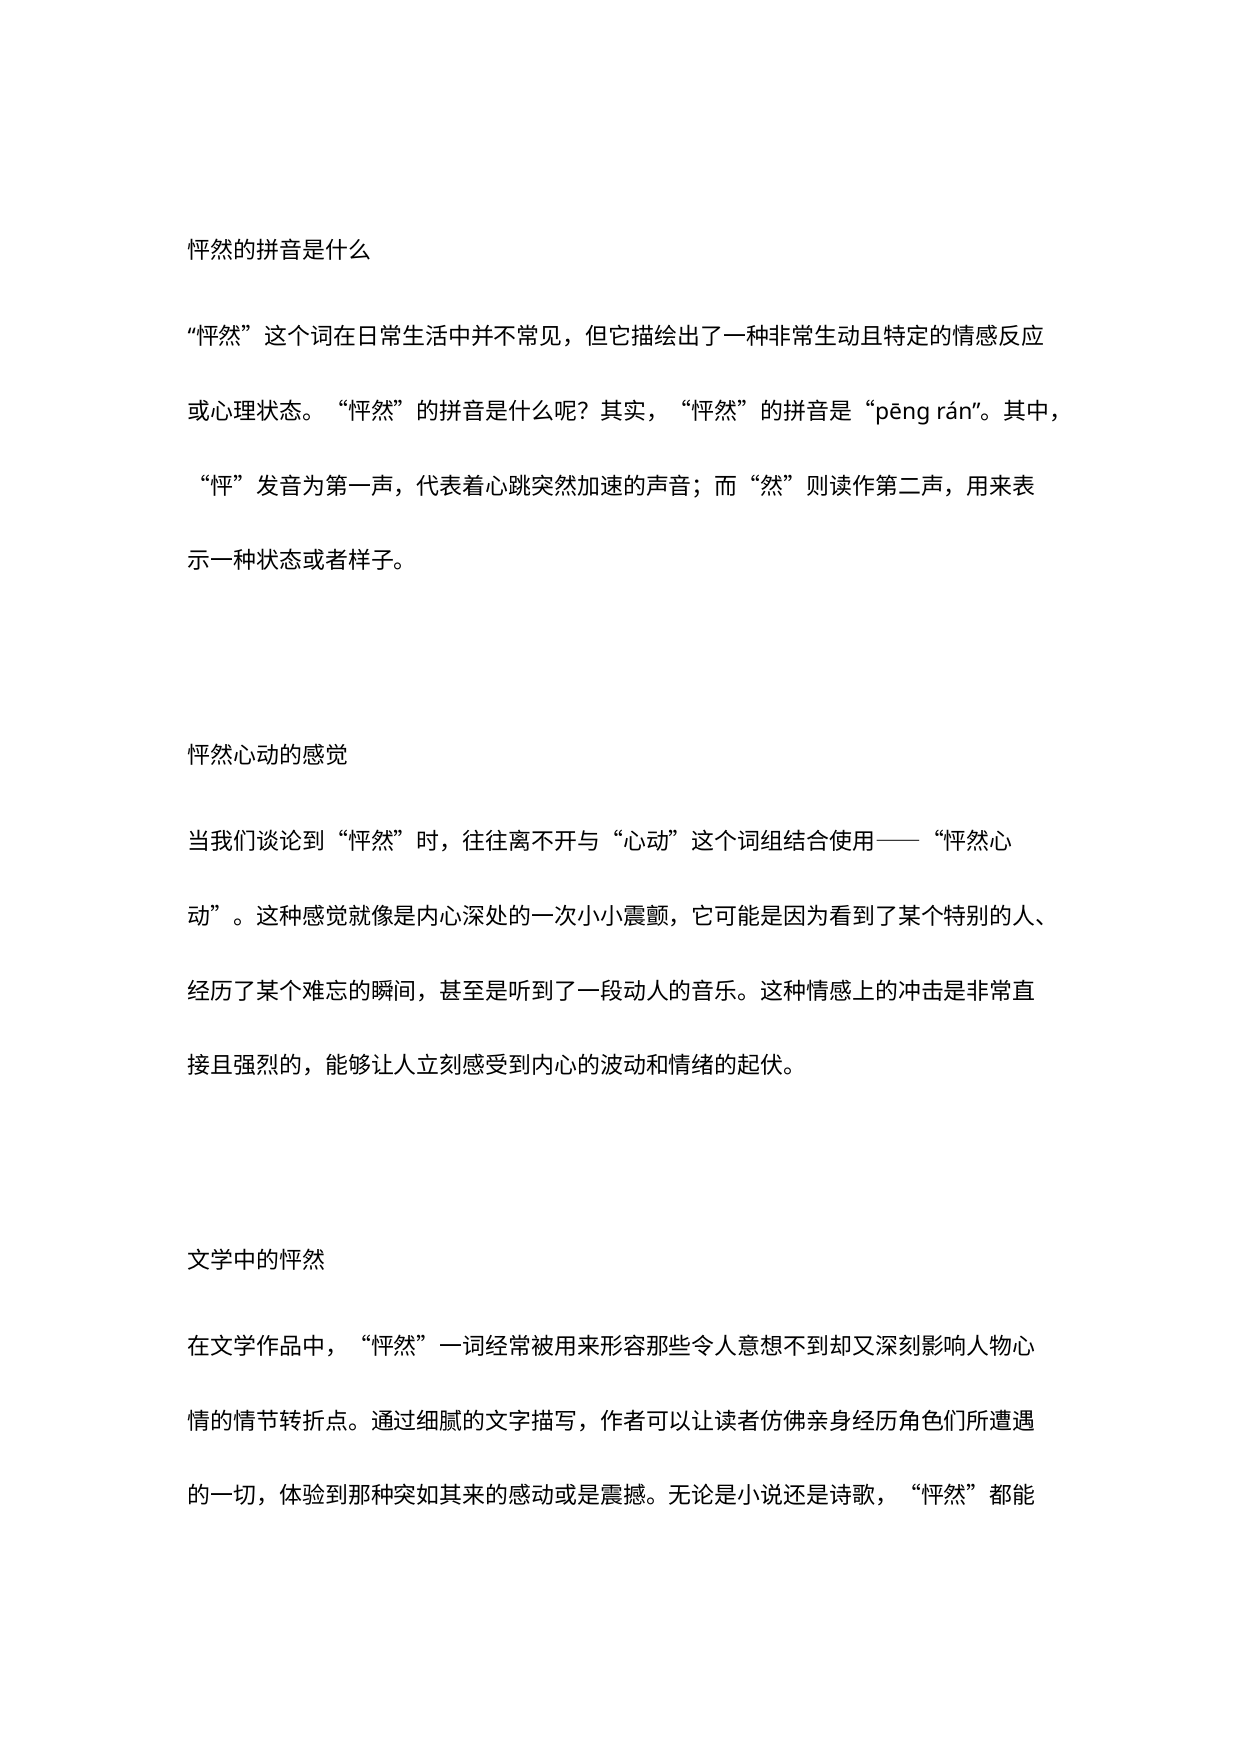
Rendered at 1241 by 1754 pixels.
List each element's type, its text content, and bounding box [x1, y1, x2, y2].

text 怦然心动的感觉 [187, 721, 1053, 786]
text “怦然”这个词在日常生活中并不常见，但它描绘出了一种非常生动且特定的情感反应或心理状态。“怦然”的拼音是什么呢？其实，“怦然”的拼音是“pēng rán”。其中，“怦”发音为第一声，代表着心跳突然加速的声音；而“然”则读作第二声，用来表示一种状态或者样子。 [187, 302, 1053, 591]
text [187, 1312, 1053, 1527]
text 当我们谈论到“怦然”时，往往离不开与“心动”这个词组结合使用——“怦然心动”。这种感觉就像是内心深处的一次小小震颤，它可能是因为看到了某个特别的人、经历了某个难忘的瞬间，甚至是听到了一段动人的音乐。这种情感上的冲击是非常直接且强烈的，能够让人立刻感受到内心的波动和情绪的起伏。 [187, 807, 1053, 1096]
text 怦然的拼音是什么 [187, 216, 1053, 281]
text 文学中的怦然 [187, 1226, 1053, 1291]
